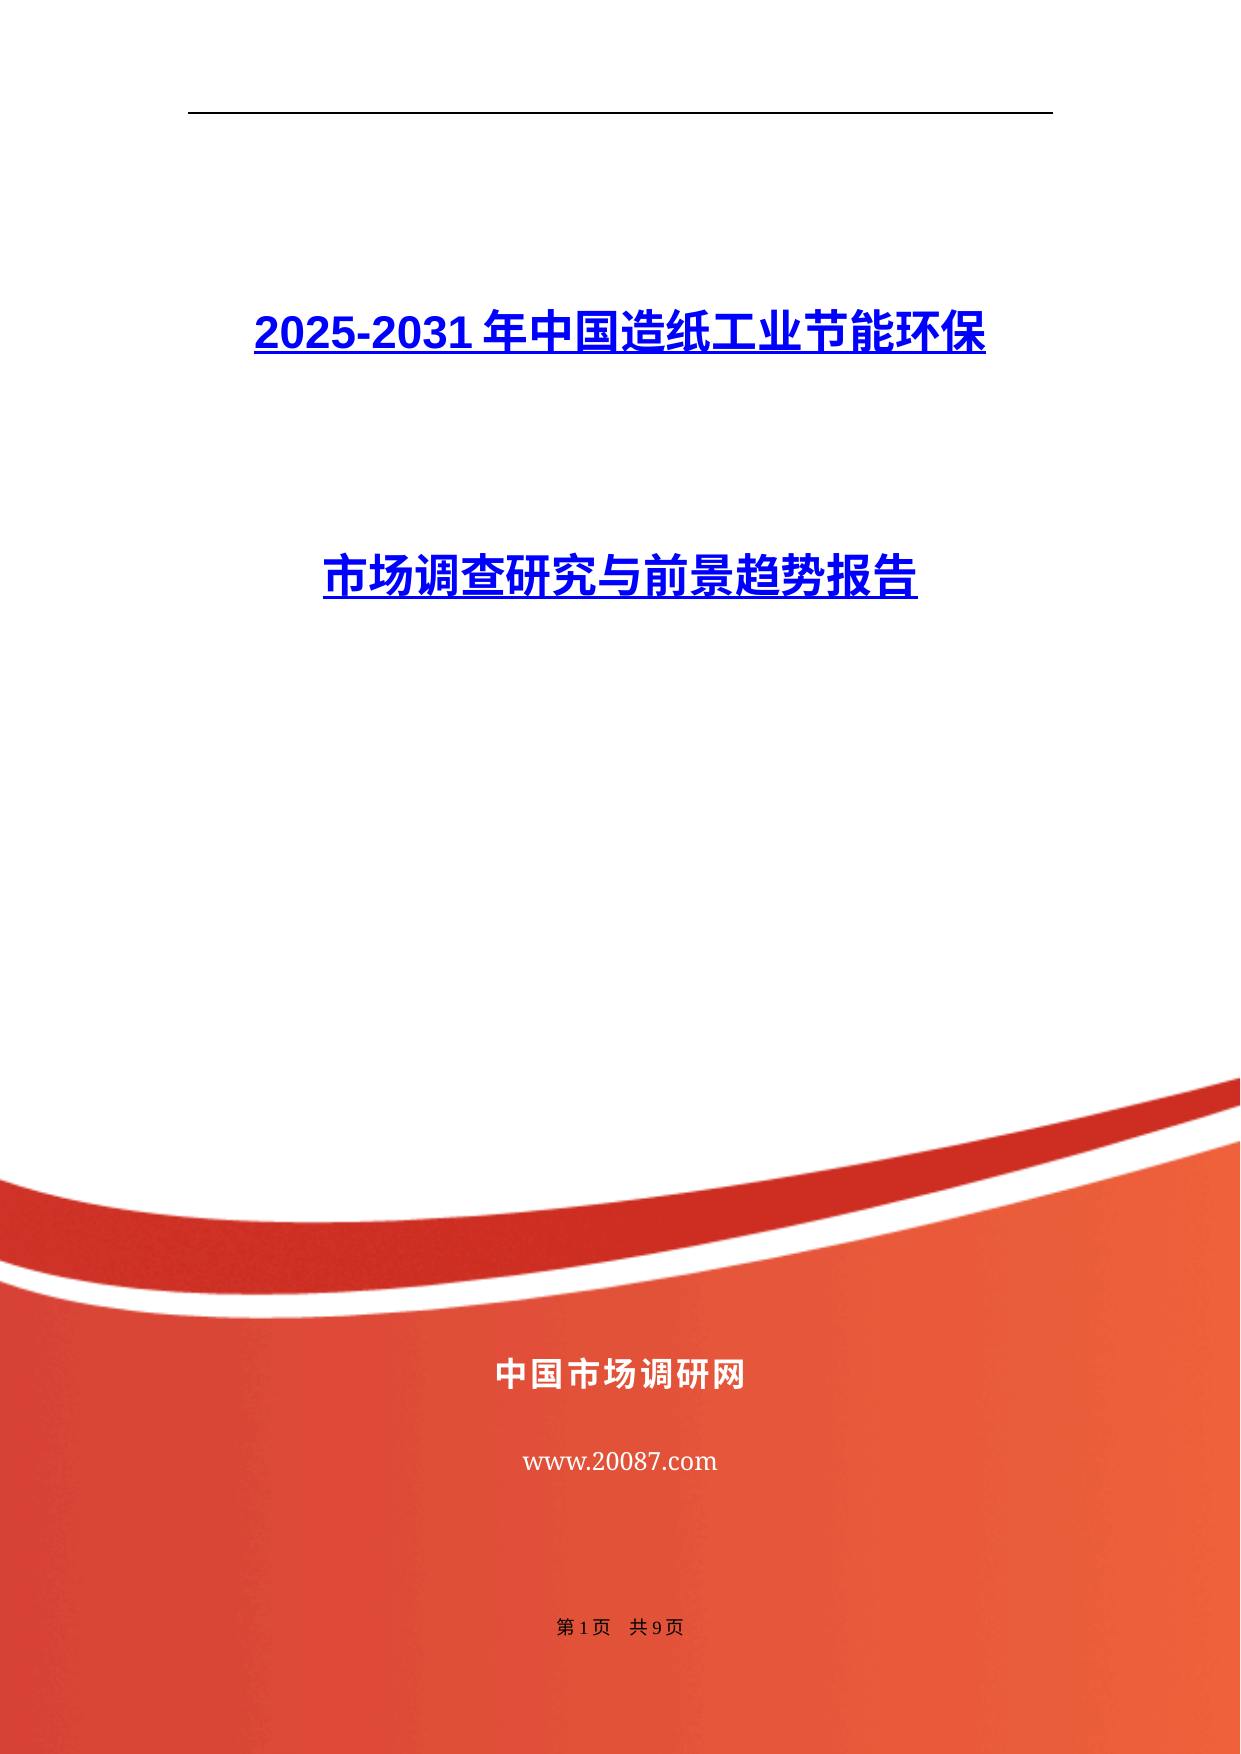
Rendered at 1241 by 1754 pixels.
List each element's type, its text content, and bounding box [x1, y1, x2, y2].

picture [0, 1006, 1241, 1754]
table_header 2025-2031年中国造纸工业节能环保市场调查研究与前景趋势报告 [188, 207, 1053, 773]
subtitle 中国市场调研网 [187, 1339, 1053, 1404]
text www.20087.com [187, 1428, 1053, 1493]
